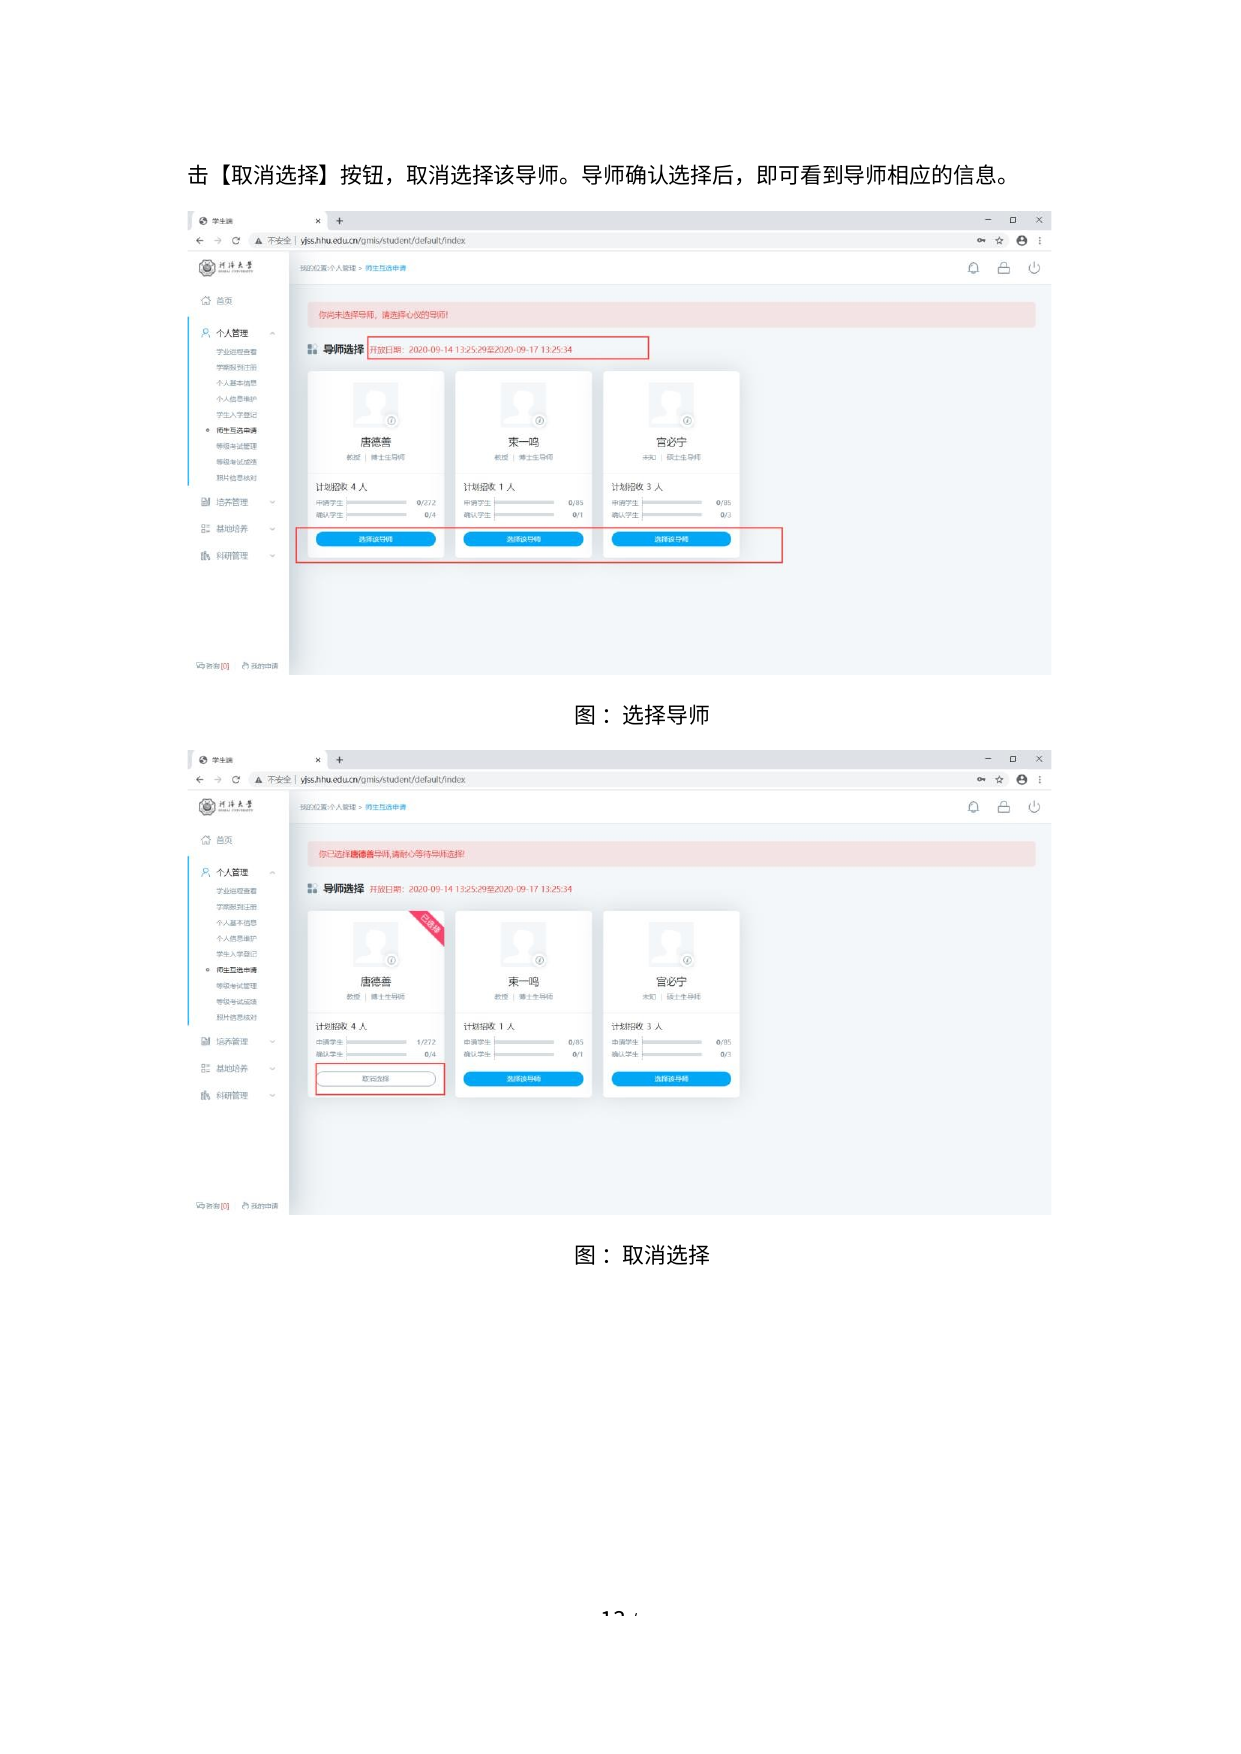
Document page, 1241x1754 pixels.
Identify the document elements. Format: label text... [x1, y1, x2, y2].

picture [187, 211, 1052, 675]
picture [187, 750, 1052, 1215]
text 图 ：选择导师 [245, 698, 1039, 730]
text 击【取消选择】按钮，取消选择该导师。导师确认选择后，即可看到导师相应的信息。 [187, 158, 1086, 190]
text 图 ：取消选择 [245, 1238, 1039, 1269]
